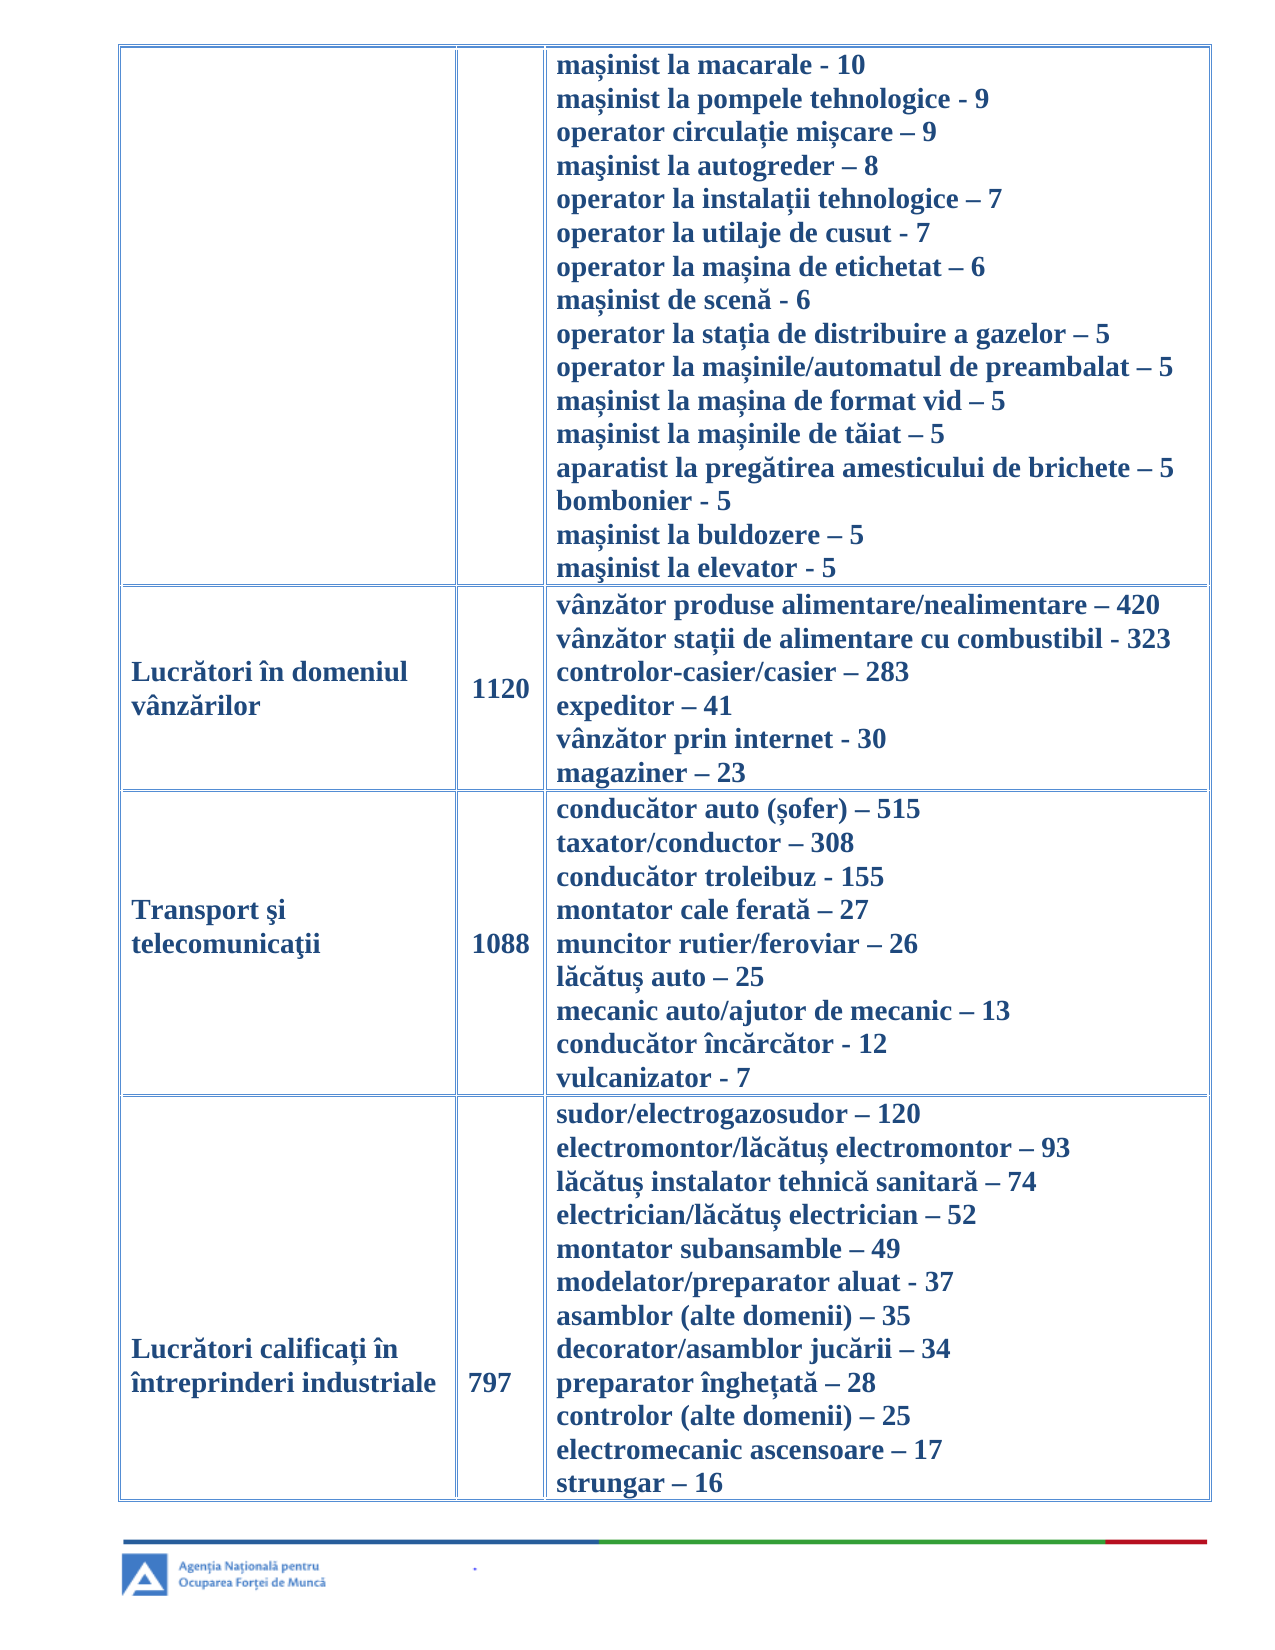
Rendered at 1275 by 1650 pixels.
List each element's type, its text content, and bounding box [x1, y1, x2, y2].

picture [118, 1534, 1208, 1605]
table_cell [121, 1094, 456, 1499]
table_cell Lucrători în domeniul vânzărilor [120, 584, 456, 788]
table_cell 1088 [458, 792, 543, 1093]
table_cell 797 [456, 1094, 545, 1499]
table_cell 1147 [456, 45, 545, 584]
table_cell 1120 [458, 587, 543, 788]
table_cell conducător auto (șofer) – 515 taxator/conductor – 308 conducător troleibuz - 155 montator cale ferată – 27 muncitor rutier/feroviar – 26 lăcătuș auto – 25 mecanic auto/ajutor de mecanic – 13 conducător încărcător - 12 vulcanizator - 7 [547, 789, 1209, 1093]
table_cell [545, 1094, 1209, 1499]
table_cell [121, 48, 456, 584]
table_cell vânzător produse alimentare/nealimentare – 420 vânzător stații de alimentare cu combustibil - 323 controlor-casier/casier – 283 expeditor – 41 vânzător prin internet - 30 magaziner – 23 [545, 584, 1210, 788]
table_cell Transport şi telecomunicaţii [121, 789, 455, 1093]
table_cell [545, 47, 1209, 584]
